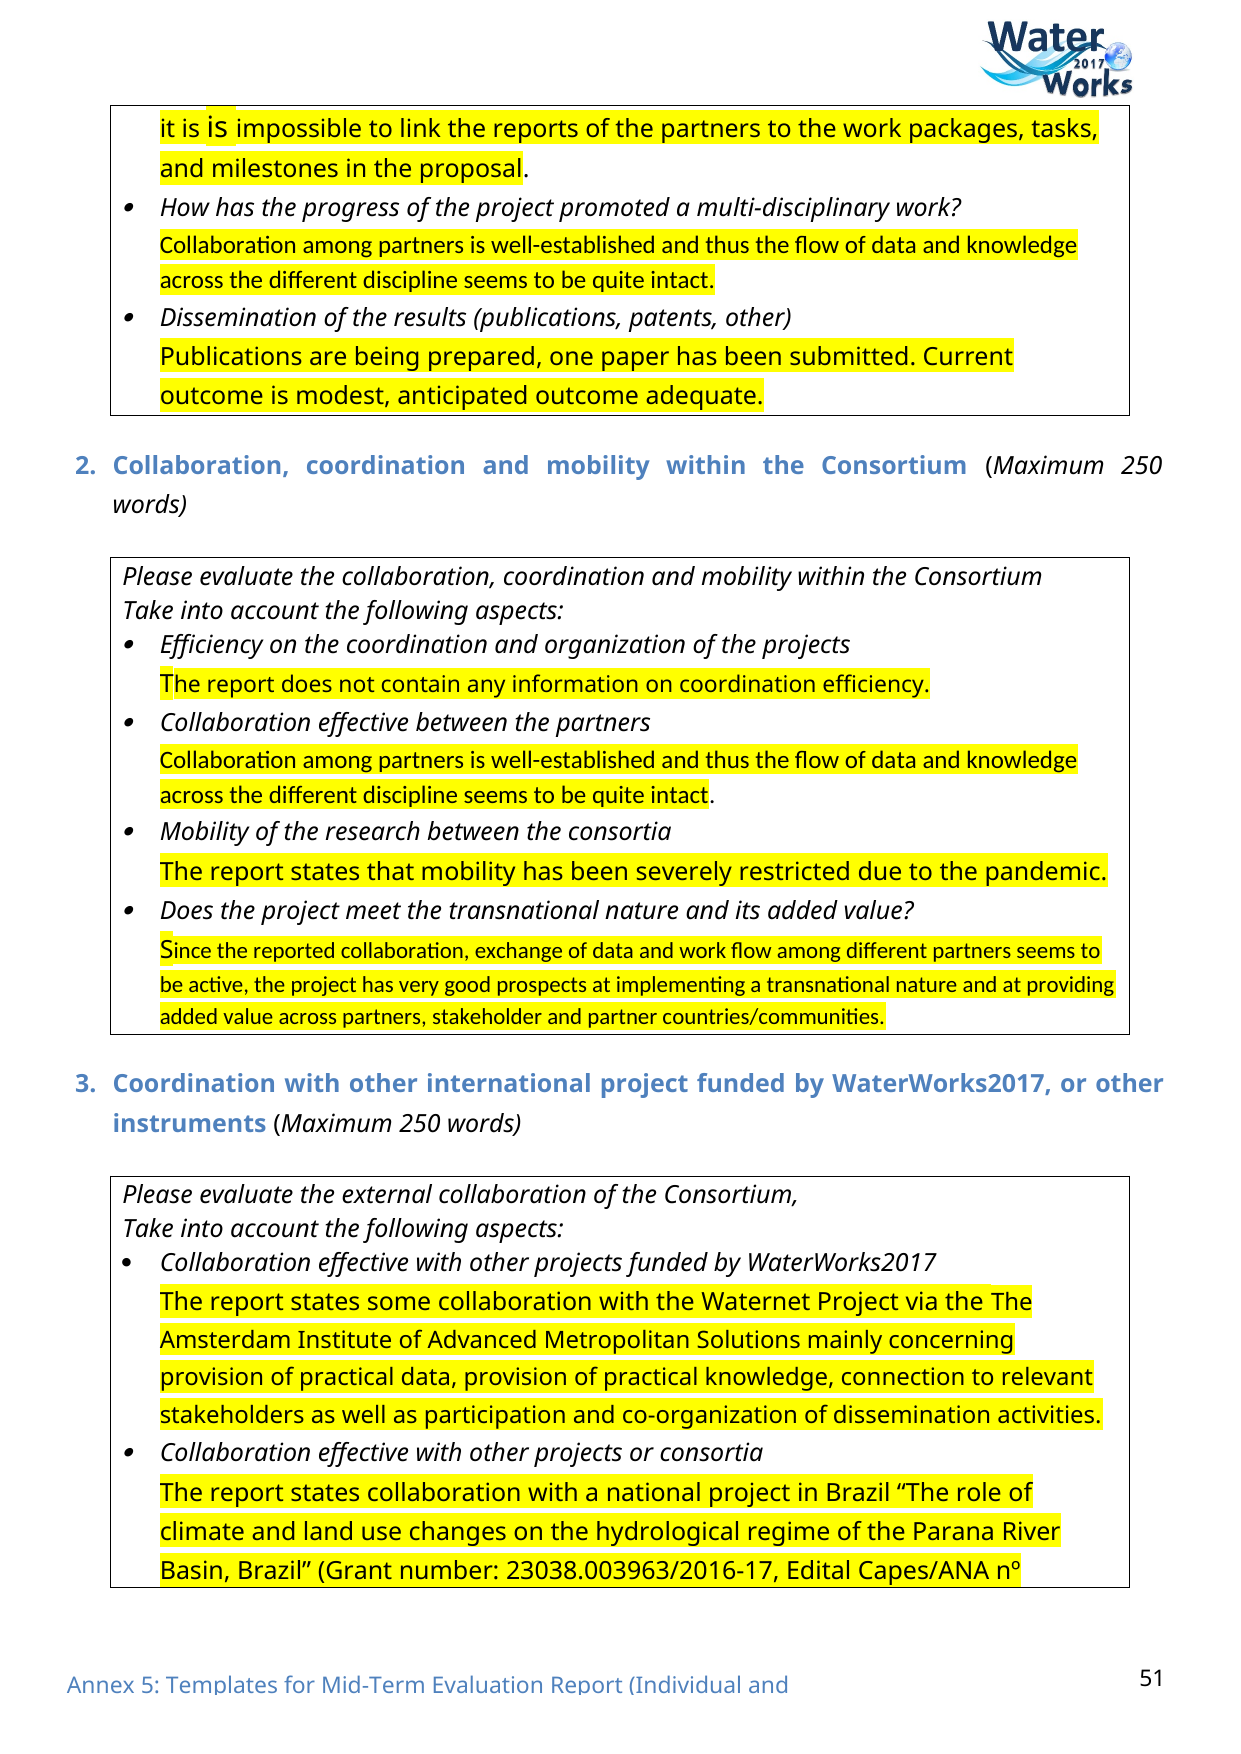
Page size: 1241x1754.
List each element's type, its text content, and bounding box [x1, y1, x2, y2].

picture [978, 19, 1135, 98]
table_header Please evaluate the collaboration, coordination and mobility within the Consortium Take into account the following aspects: Efficiency on the coordination and organization of the projects The report does not contain any information on coordination efficiency. Collaboration effective between the partners Collaboration among partners is well-established and thus the flow of data and knowledge across the different discipline seems to be quite intact. Mobility of the research between the consortia The report states that mobility has been severely restricted due to the pandemic. Does the project meet the transnational nature and its added value? Since the reported collaboration, exchange of data and work flow among different partners seems to be active, the project has very good prospects at implementing a transnational nature and at providing added value across partners, stakeholder and partner countries/communities. [111, 558, 1129, 1034]
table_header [111, 1177, 1129, 1587]
subtitle Collaboration, coordination and mobility within the Consortium (Maximum 250 words) [75, 448, 1165, 521]
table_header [111, 106, 1129, 415]
subtitle Coordination with other international project funded by WaterWorks2017, or other instruments (Maximum 250 words) [75, 1066, 1165, 1139]
